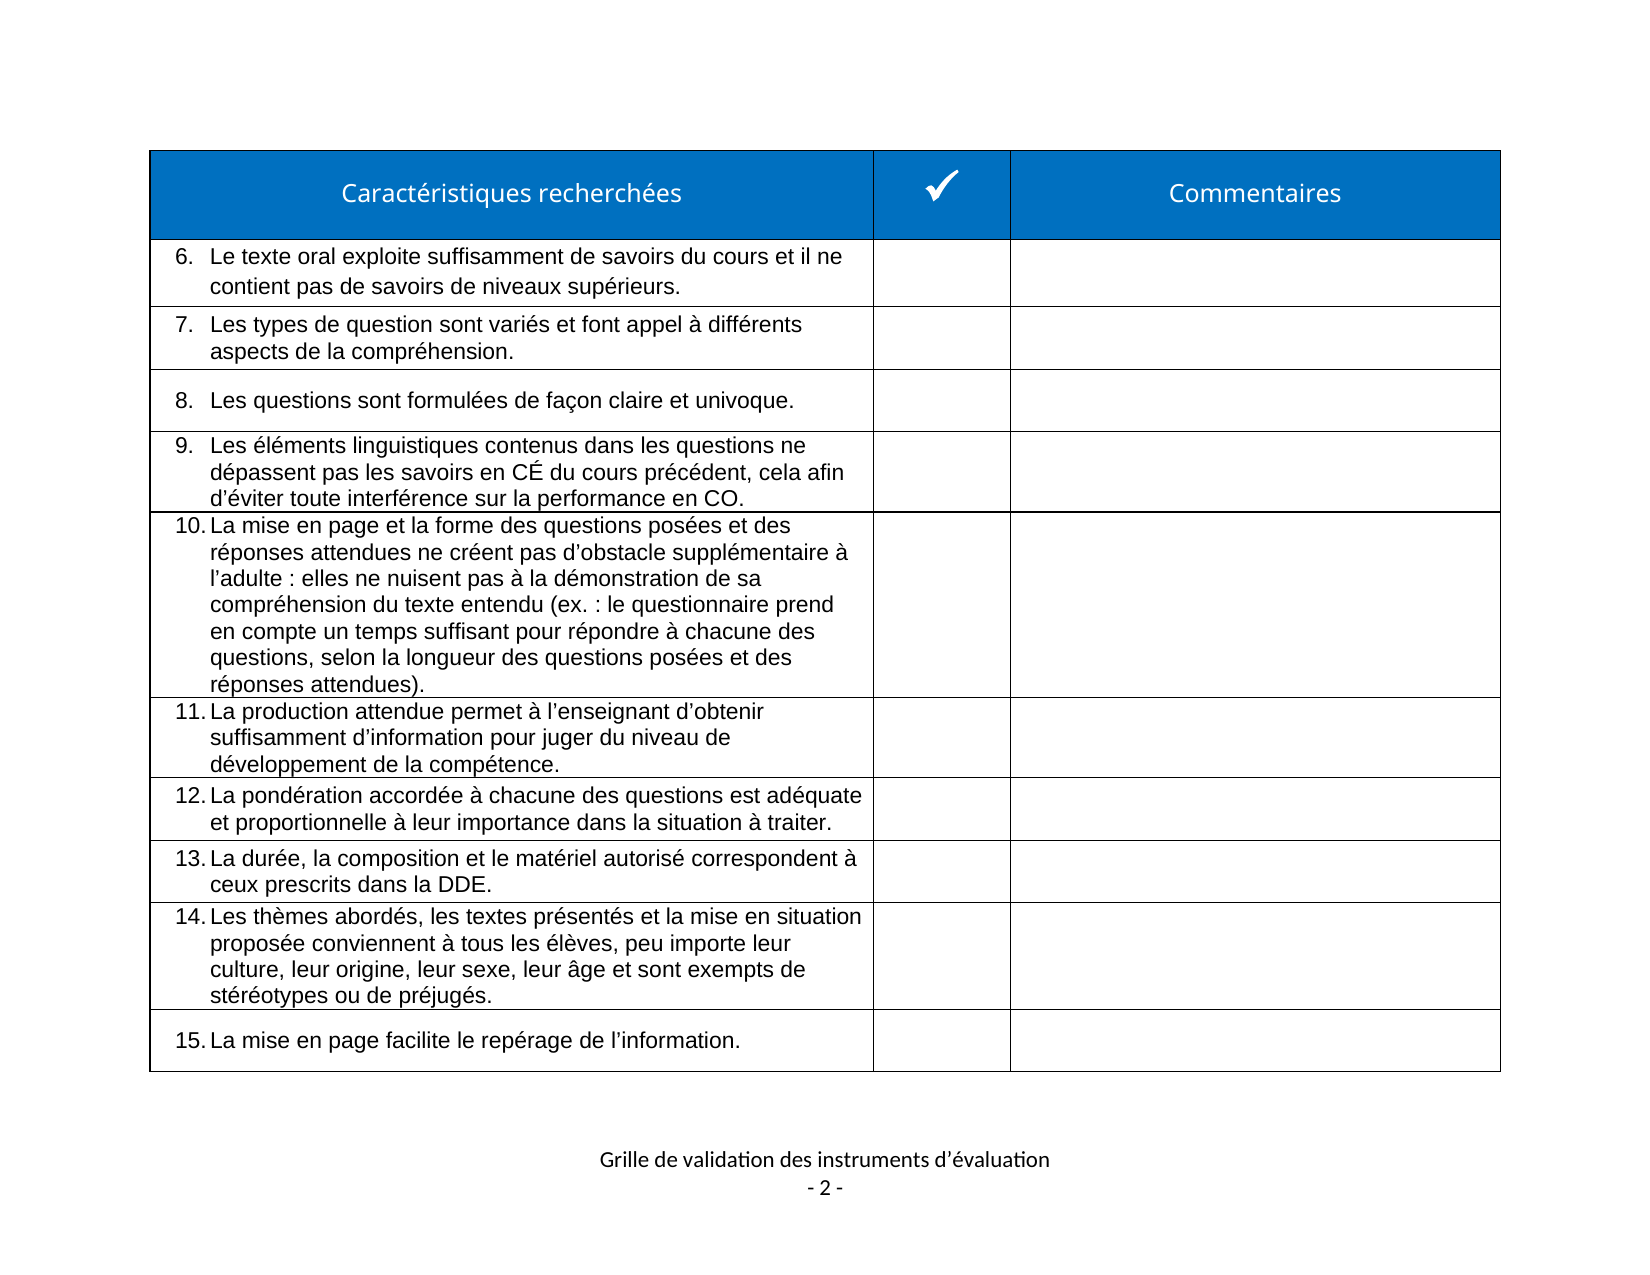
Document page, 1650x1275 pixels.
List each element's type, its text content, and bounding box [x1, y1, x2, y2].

table_cell La mise en page facilite le repérage de l’information. [151, 1010, 873, 1071]
table_cell Le texte oral exploite suffisamment de savoirs du cours et il ne contient pas de savoirs de niveaux supérieurs. [151, 240, 873, 306]
table_header Commentaires [1011, 151, 1500, 239]
table_cell [1011, 778, 1500, 839]
table_cell [1011, 698, 1500, 777]
table_cell [1011, 1010, 1500, 1071]
table_cell [874, 307, 1010, 369]
table_cell [874, 903, 1010, 1009]
table_cell Les éléments linguistiques contenus dans les questions ne dépassent pas les savoirs en CÉ du cours précédent, cela afin d’éviter toute interférence sur la performance en CO. [151, 432, 873, 511]
table_header [874, 151, 1010, 239]
table_cell [874, 432, 1010, 511]
table_cell [1011, 240, 1500, 306]
table_cell [1011, 370, 1500, 431]
table_cell [874, 513, 1010, 697]
table_cell [1011, 903, 1500, 1009]
table_cell [1011, 841, 1500, 902]
table_cell [874, 370, 1010, 431]
table_cell [874, 698, 1010, 777]
table_cell Les thèmes abordés, les textes présentés et la mise en situation proposée conviennent à tous les élèves, peu importe leur culture, leur origine, leur sexe, leur âge et sont exempts de stéréotypes ou de préjugés. [151, 903, 873, 1009]
table_cell Les types de question sont variés et font appel à différents aspects de la compréhension. [151, 307, 873, 369]
table_cell La production attendue permet à l’enseignant d’obtenir suffisamment d’information pour juger du niveau de développement de la compétence. [151, 698, 873, 777]
table_cell [1011, 513, 1500, 697]
table_cell La mise en page et la forme des questions posées et des réponses attendues ne créent pas d’obstacle supplémentaire à l’adulte : elles ne nuisent pas à la démonstration de sa compréhension du texte entendu (ex. : le questionnaire prend en compte un temps suffisant pour répondre à chacune des questions, selon la longueur des questions posées et des réponses attendues). [151, 513, 873, 697]
table_cell [874, 240, 1010, 306]
table_cell [1011, 307, 1500, 369]
table_cell [874, 1010, 1010, 1071]
table_cell [1011, 432, 1500, 511]
table_cell [874, 778, 1010, 839]
table_header Caractéristiques recherchées [151, 151, 873, 239]
table_cell Les questions sont formulées de façon claire et univoque. [151, 370, 873, 431]
table_cell La pondération accordée à chacune des questions est adéquate et proportionnelle à leur importance dans la situation à traiter. [151, 778, 873, 839]
table_cell [874, 841, 1010, 902]
table_cell La durée, la composition et le matériel autorisé correspondent à ceux prescrits dans la DDE. [151, 841, 873, 902]
